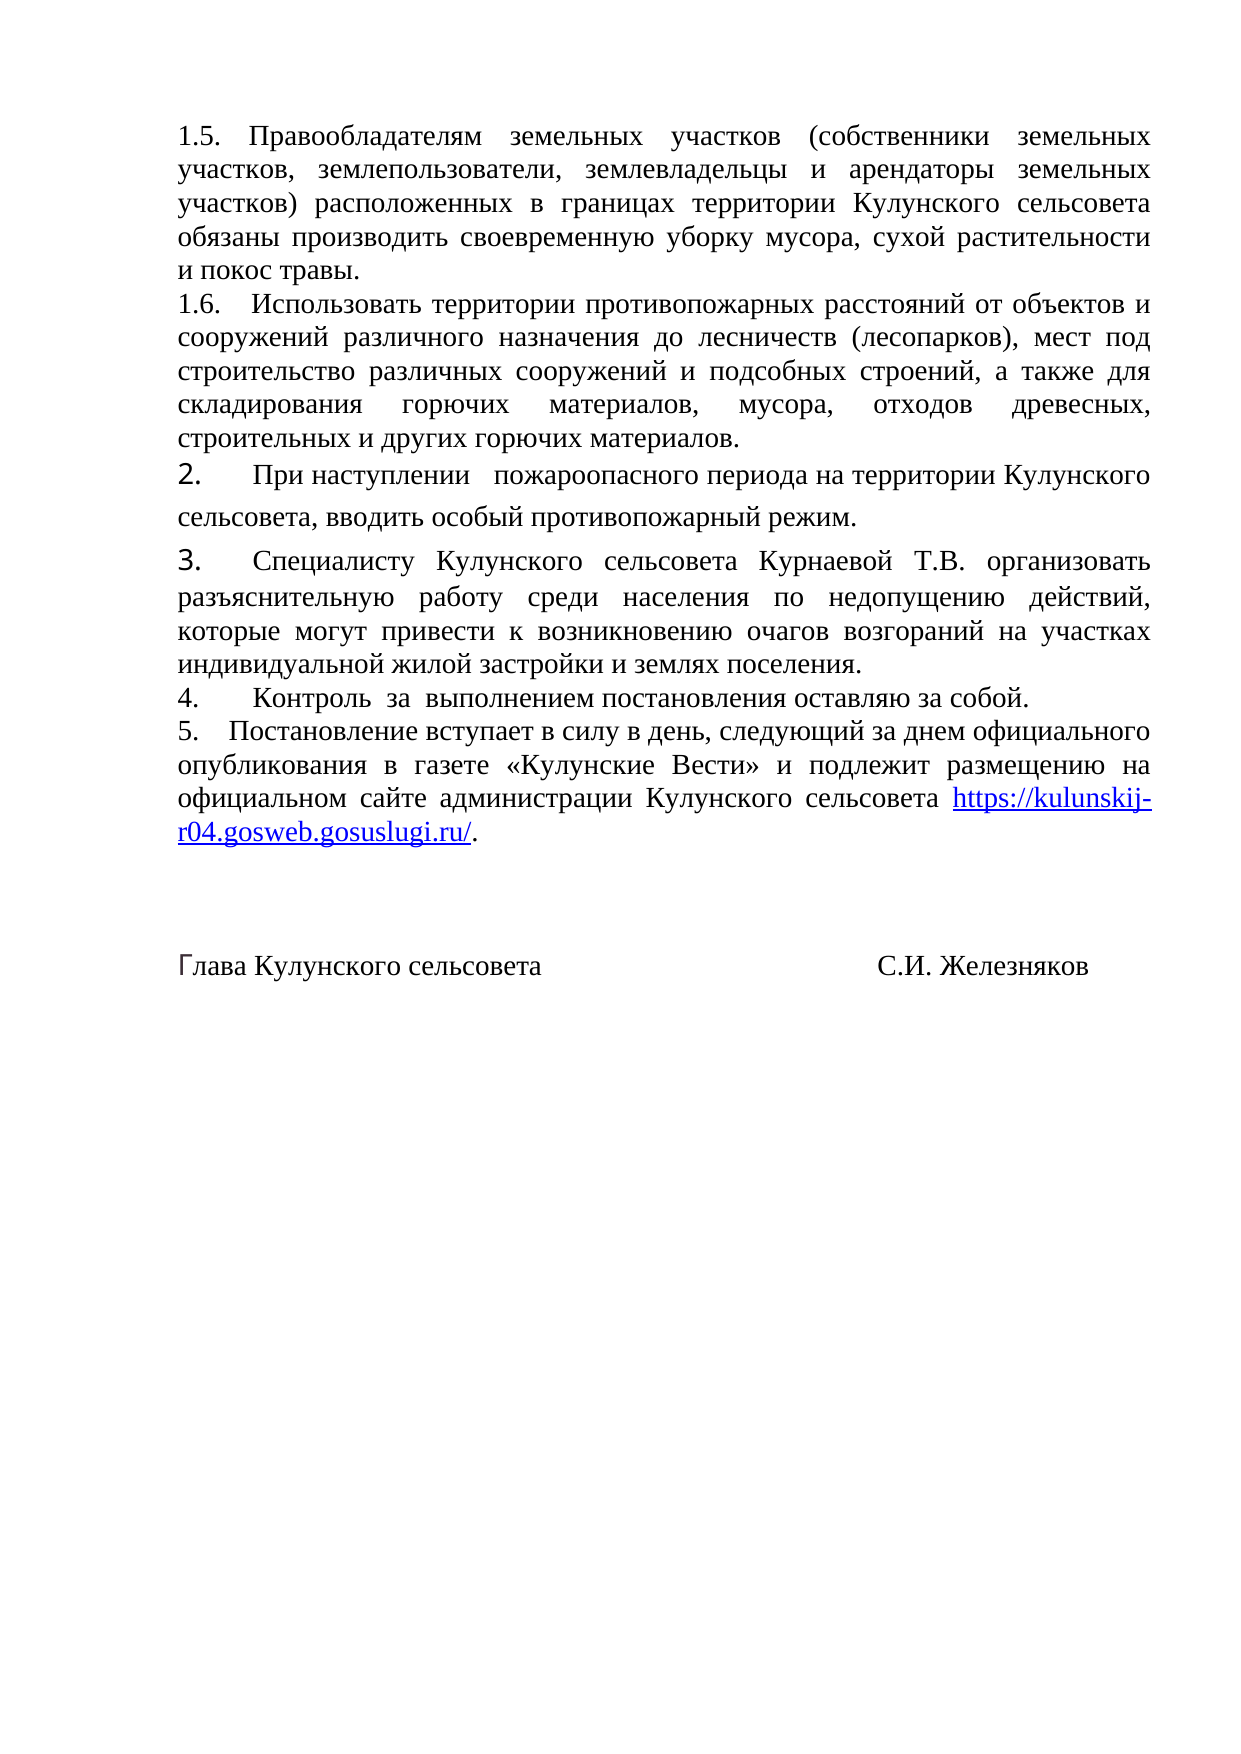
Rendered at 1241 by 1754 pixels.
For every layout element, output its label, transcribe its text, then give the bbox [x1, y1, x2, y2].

list Специалисту Кулунского сельсовета Курнаевой Т.В. организовать разъяснительную работу среди населения по недопущению действий, которые могут привести к возникновению очагов возгораний на участках индивидуальной жилой застройки и землях поселения. [177, 539, 1152, 680]
text 1.6. Использовать территории противопожарных расстояний от объектов и сооружений различного назначения до лесничеств (лесопарков), мест под строительство различных сооружений и подсобных строений, а также для складирования горючих материалов, мусора, отходов древесных, строительных и других горючих материалов. [177, 286, 1152, 453]
list Контроль за выполнением постановления оставляю за собой. [177, 680, 1152, 713]
list При наступлении пожароопасного периода на территории Кулунского сельсовета, вводить особый противопожарный режим. [177, 453, 1152, 534]
text 1.5. Правообладателям земельных участков (собственники земельных участков, землепользователи, землевладельцы и арендаторы земельных участков) расположенных в границах территории Кулунского сельсовета обязаны производить своевременную уборку мусора, сухой растительности и покос травы. [177, 118, 1152, 286]
text 5. Постановление вступает в силу в день, следующий за днем официального опубликования в газете «Кулунские Вести» и подлежит размещению на официальном сайте администрации Кулунского сельсовета https://kulunskij-r04.gosweb.gosuslugi.ru/. [177, 713, 1152, 847]
text Глава Кулунского сельсовета С.И. Железняков [177, 944, 1152, 984]
